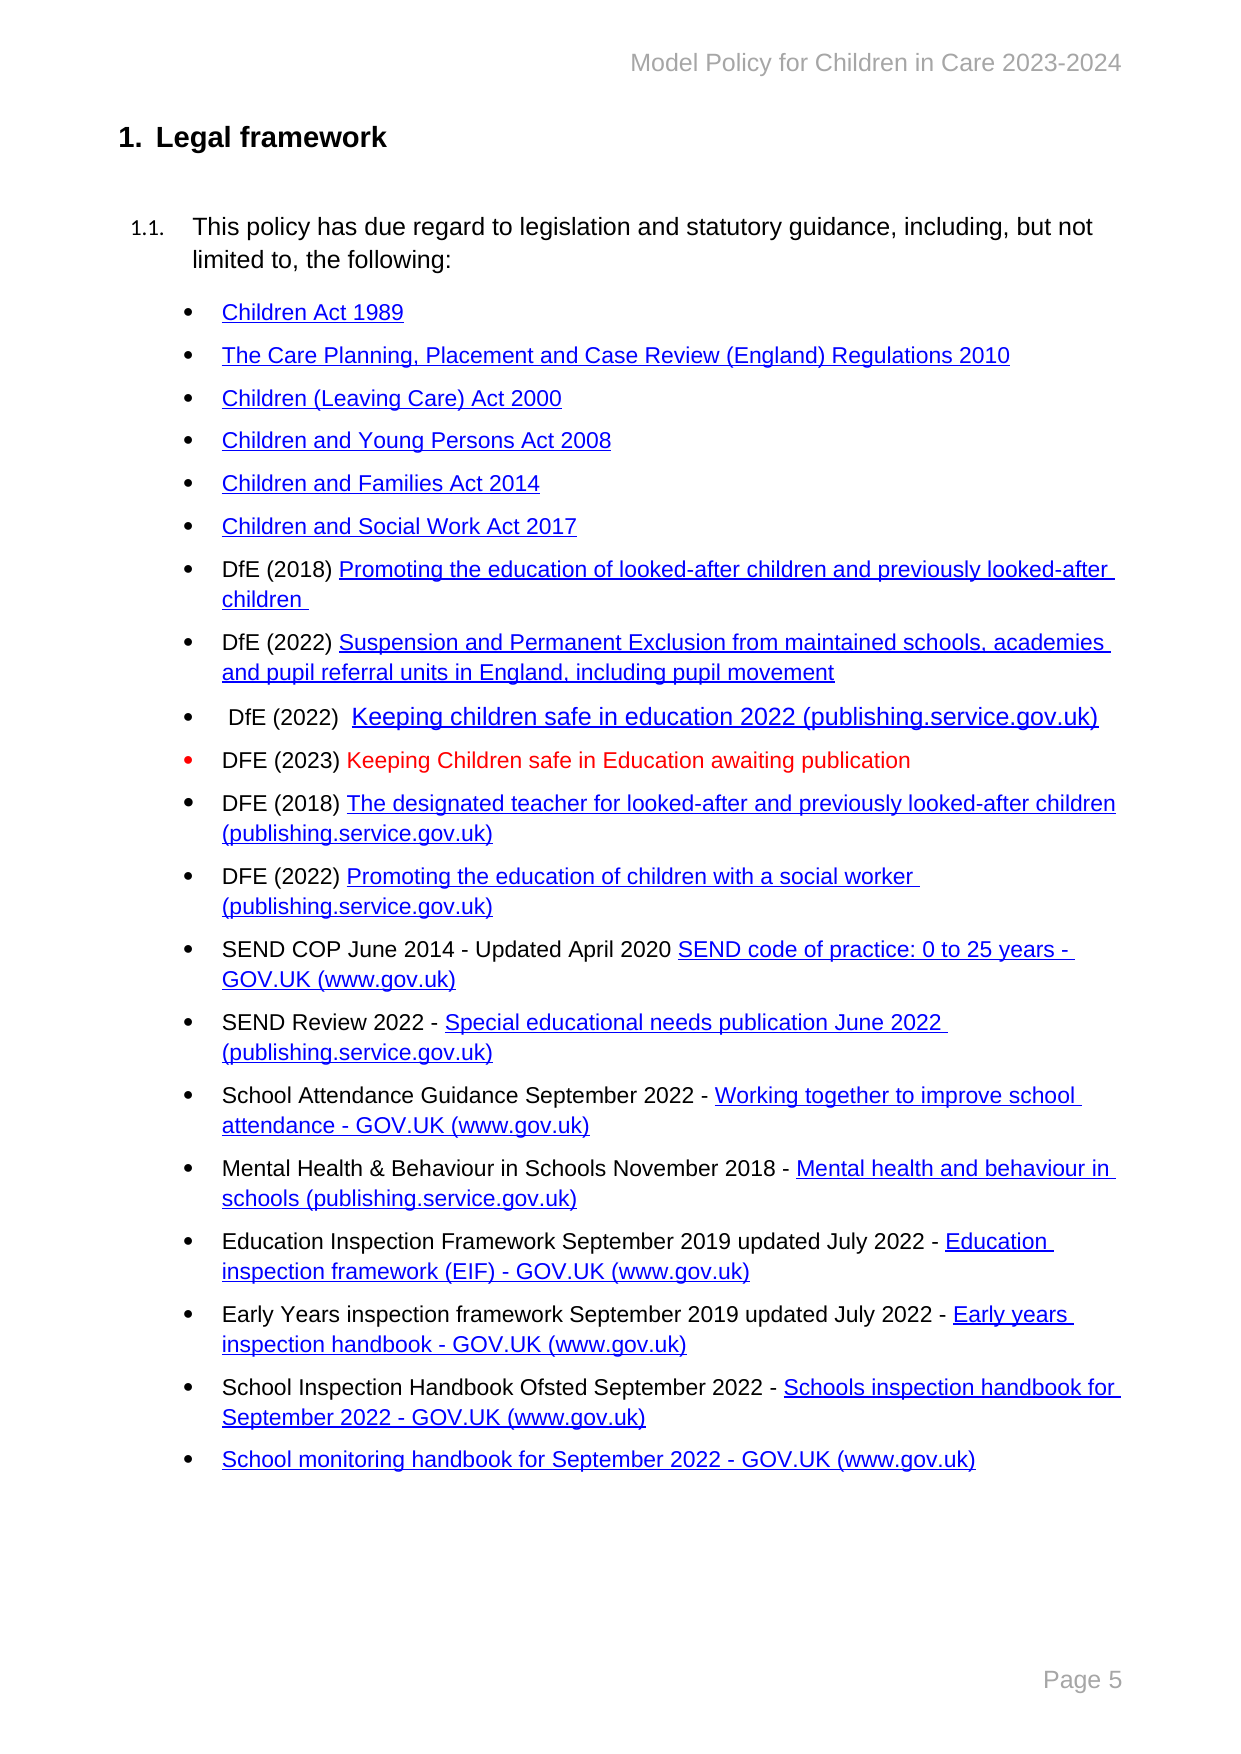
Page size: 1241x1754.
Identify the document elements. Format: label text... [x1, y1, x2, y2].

text DfE (2018) Promoting the education of looked-after children and previously looked-after children [184, 556, 1122, 612]
text Children and Young Persons Act 2008 [184, 427, 1122, 454]
text SEND COP June 2014 - Updated April 2020 SEND code of practice: 0 to 25 years - GOV.UK (www.gov.uk) [184, 936, 1122, 993]
text Education Inspection Framework September 2019 updated July 2022 - Education inspection framework (EIF) - GOV.UK (www.gov.uk) [184, 1228, 1122, 1284]
subtitle Legal framework [118, 120, 1122, 153]
text Children (Leaving Care) Act 2000 [184, 385, 1122, 411]
text Early Years inspection framework September 2019 updated July 2022 - Early years inspection handbook - GOV.UK (www.gov.uk) [184, 1301, 1122, 1357]
text DFE (2023) Keeping Children safe in Education awaiting publication [184, 747, 1122, 773]
text The Care Planning, Placement and Case Review (England) Regulations 2010 [184, 342, 1122, 368]
text School monitoring handbook for September 2022 - GOV.UK (www.gov.uk) [184, 1446, 1122, 1473]
text SEND Review 2022 - Special educational needs publication June 2022 (publishing.service.gov.uk) [184, 1009, 1122, 1066]
text This policy has due regard to legislation and statutory guidance, including, but not limited to, the following: [147, 212, 1122, 274]
text Children Act 1989 [184, 299, 1122, 326]
text DfE (2022) Suspension and Permanent Exclusion from maintained schools, academies and pupil referral units in England, including pupil movement [184, 628, 1122, 685]
text School Attendance Guidance September 2022 - Working together to improve school attendance - GOV.UK (www.gov.uk) [184, 1082, 1122, 1138]
text Mental Health & Behaviour in Schools November 2018 - Mental health and behaviour in schools (publishing.service.gov.uk) [184, 1155, 1122, 1211]
text Children and Families Act 2014 [184, 470, 1122, 497]
text DFE (2018) The designated teacher for looked-after and previously looked-after children (publishing.service.gov.uk) [184, 790, 1122, 847]
text DFE (2022) Promoting the education of children with a social worker (publishing.service.gov.uk) [184, 863, 1122, 920]
text Children and Social Work Act 2017 [184, 513, 1122, 539]
text School Inspection Handbook Ofsted September 2022 - Schools inspection handbook for September 2022 - GOV.UK (www.gov.uk) [184, 1373, 1122, 1430]
text DfE (2022) Keeping children safe in education 2022 (publishing.service.gov.uk) [184, 701, 1122, 730]
